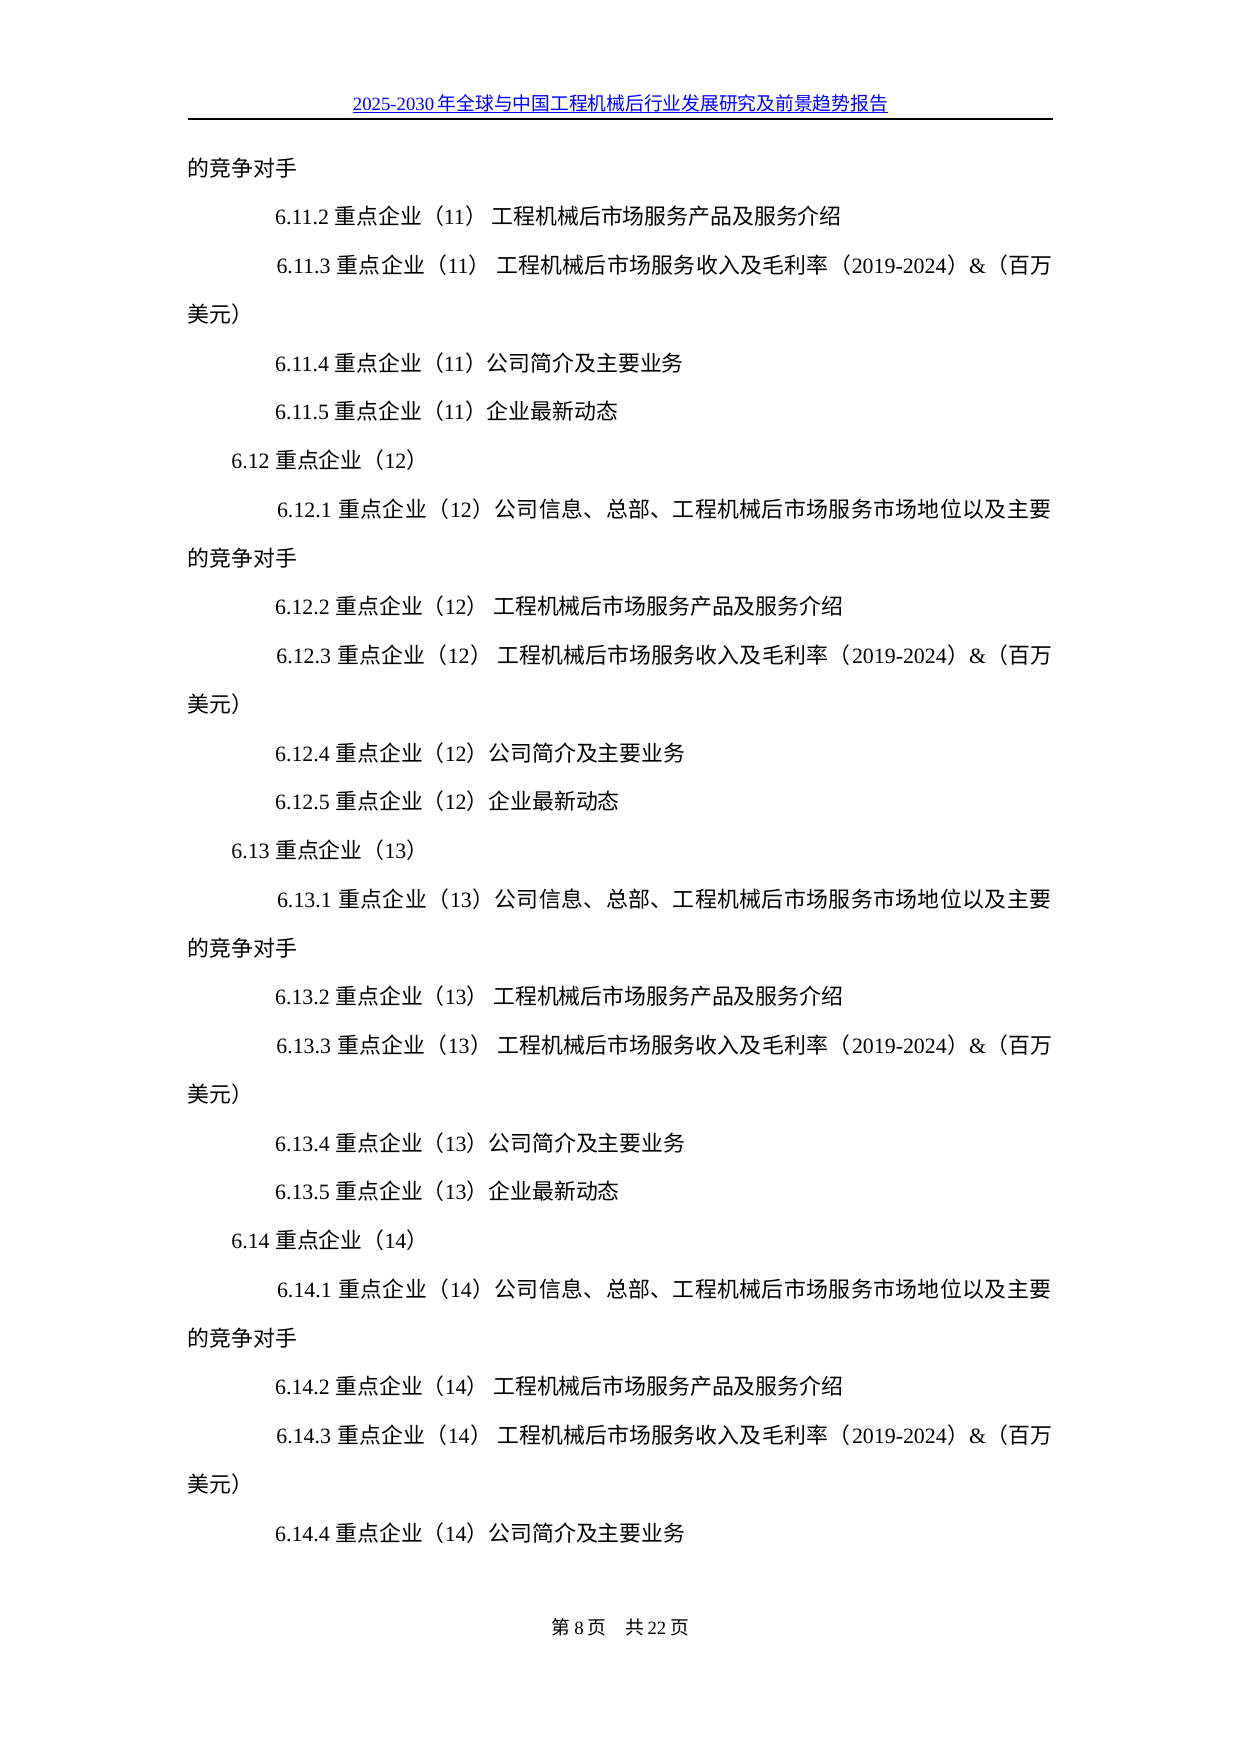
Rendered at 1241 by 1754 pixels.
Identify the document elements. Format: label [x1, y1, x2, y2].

text [187, 150, 1053, 1548]
